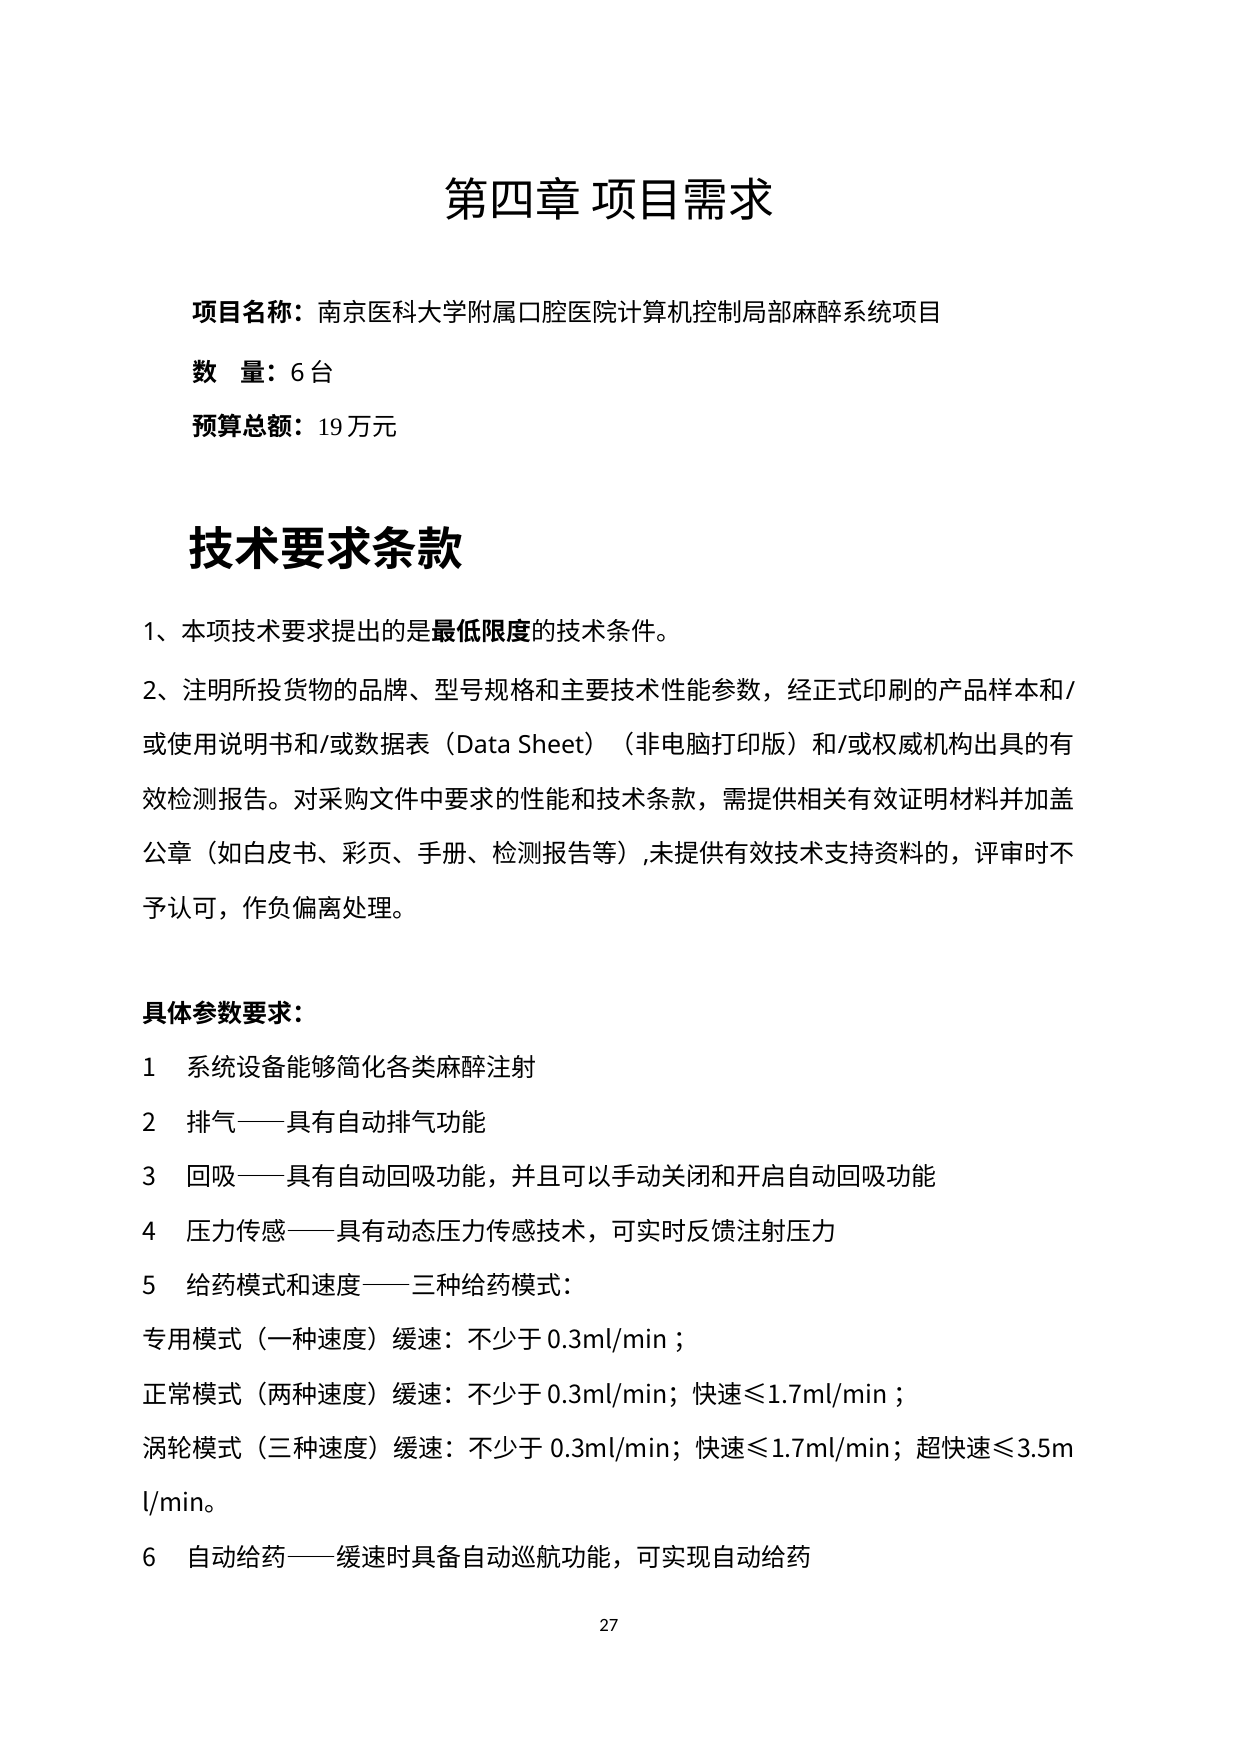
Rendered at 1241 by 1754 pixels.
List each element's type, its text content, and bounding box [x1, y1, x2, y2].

text 技术要求条款 [142, 512, 1075, 578]
text 正常模式（两种速度）缓速：不少于0.3ml/min；快速≤1.7ml/min ； [142, 1374, 1075, 1410]
text 第四章 项目需求 [142, 163, 1075, 230]
text 1 系统设备能够简化各类麻醉注射 [142, 1048, 1075, 1084]
text 预算总额：19万元 [142, 406, 1075, 443]
text 1、本项技术要求提出的是最低限度的技术条件。 [142, 611, 1075, 647]
text 项目名称：南京医科大学附属口腔医院计算机控制局部麻醉系统项目 [142, 293, 1075, 329]
text 5 给药模式和速度——三种给药模式： [142, 1265, 1075, 1302]
text 6 自动给药——缓速时具备自动巡航功能，可实现自动给药 [142, 1537, 1075, 1573]
text 4 压力传感——具有动态压力传感技术，可实时反馈注射压力 [142, 1211, 1075, 1247]
text 数 量：6台 [142, 352, 1075, 388]
text 3 回吸——具有自动回吸功能，并且可以手动关闭和开启自动回吸功能 [142, 1157, 1075, 1193]
text 具体参数要求： [142, 993, 1075, 1030]
text 涡轮模式（三种速度）缓速：不少于0.3ml/min；快速≤1.7ml/min；超快速≤3.5ml/min。 [142, 1428, 1075, 1519]
text 2、注明所投货物的品牌、型号规格和主要技术性能参数，经正式印刷的产品样本和/或使用说明书和/或数据表（Data Sheet）（非电脑打印版）和/或权威机构出具的有效检测报告。对采购文件中要求的性能和技术条款，需提供相关有效证明材料并加盖公章（如白皮书、彩页、手册、检测报告等）,未提供有效技术支持资料的，评审时不予认可，作负偏离处理。 [142, 671, 1075, 924]
text 2 排气——具有自动排气功能 [142, 1102, 1075, 1138]
text 专用模式（一种速度）缓速：不少于0.3ml/min ； [142, 1320, 1075, 1356]
